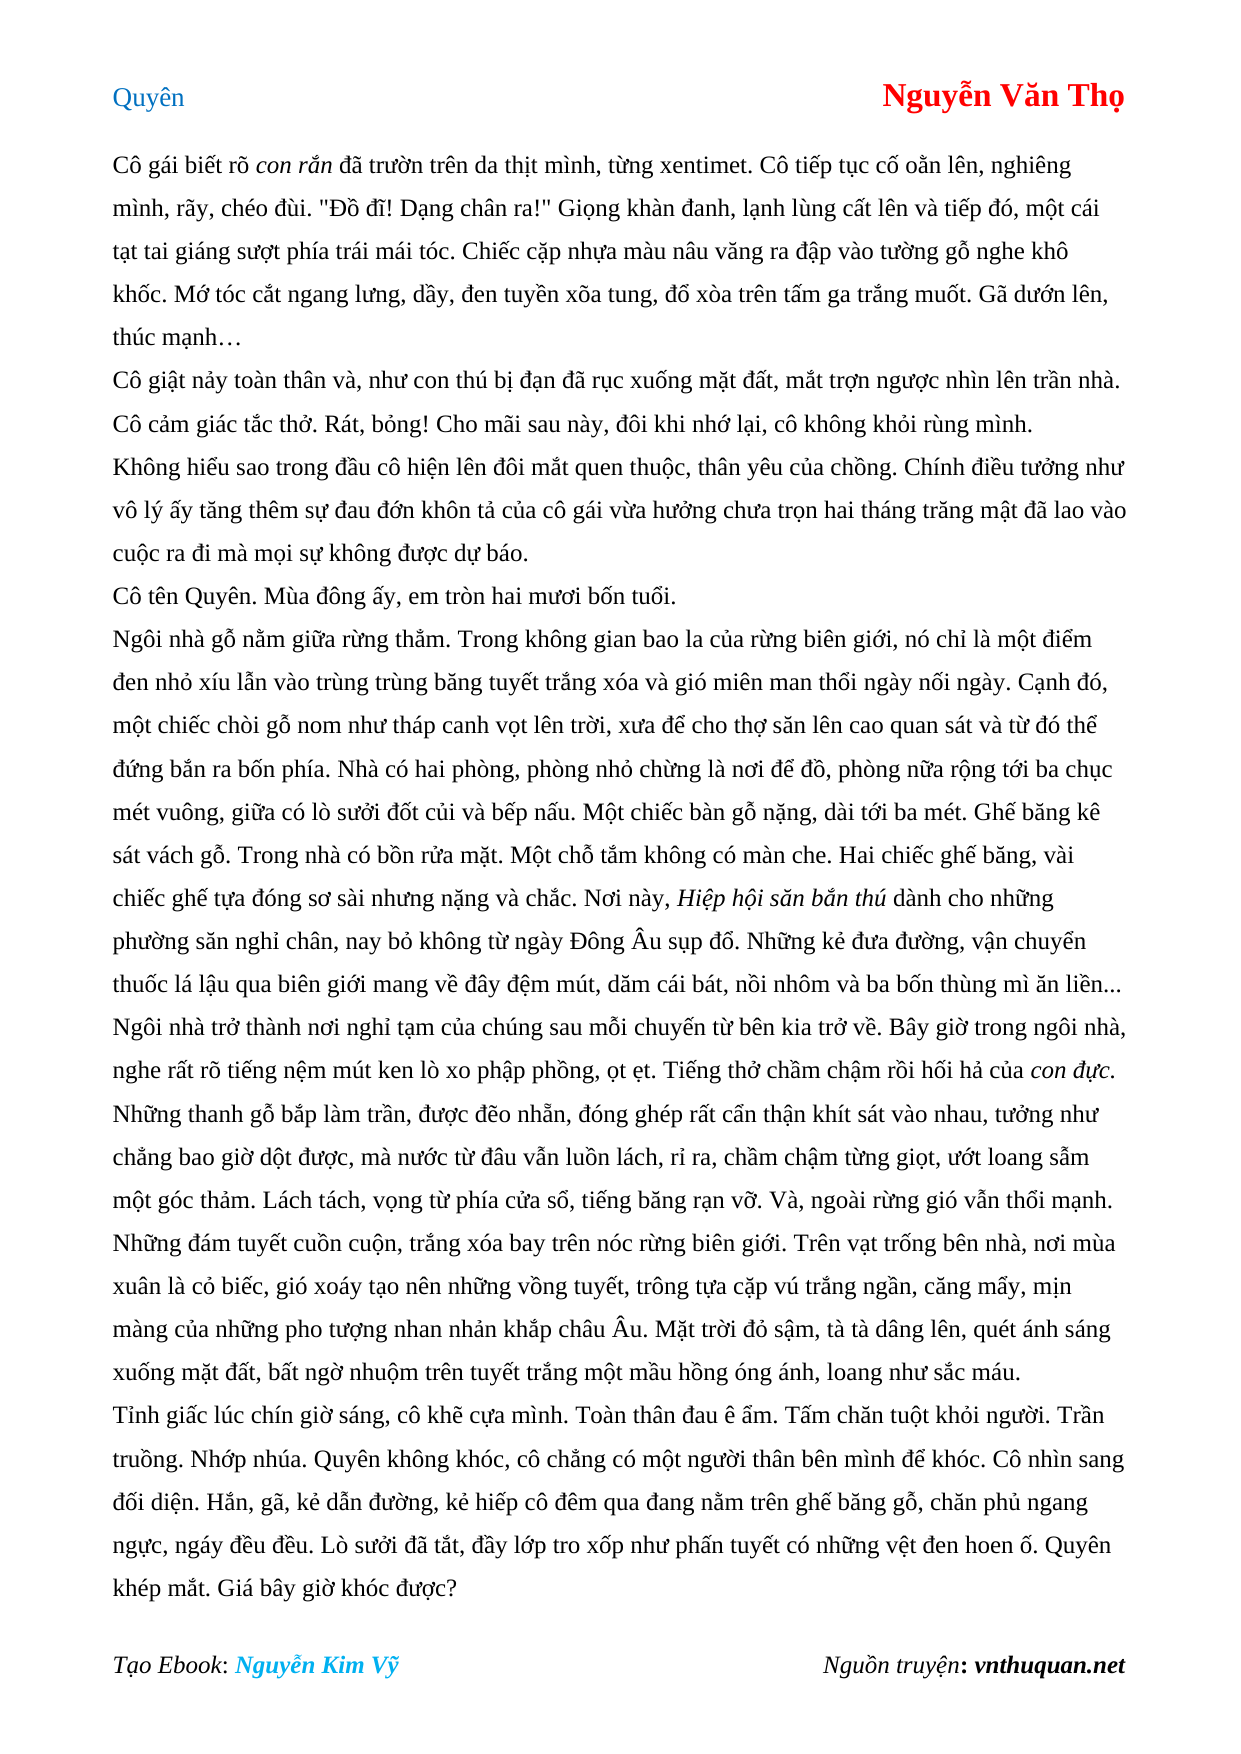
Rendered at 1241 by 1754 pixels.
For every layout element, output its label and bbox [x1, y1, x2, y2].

text [112, 150, 1128, 1602]
